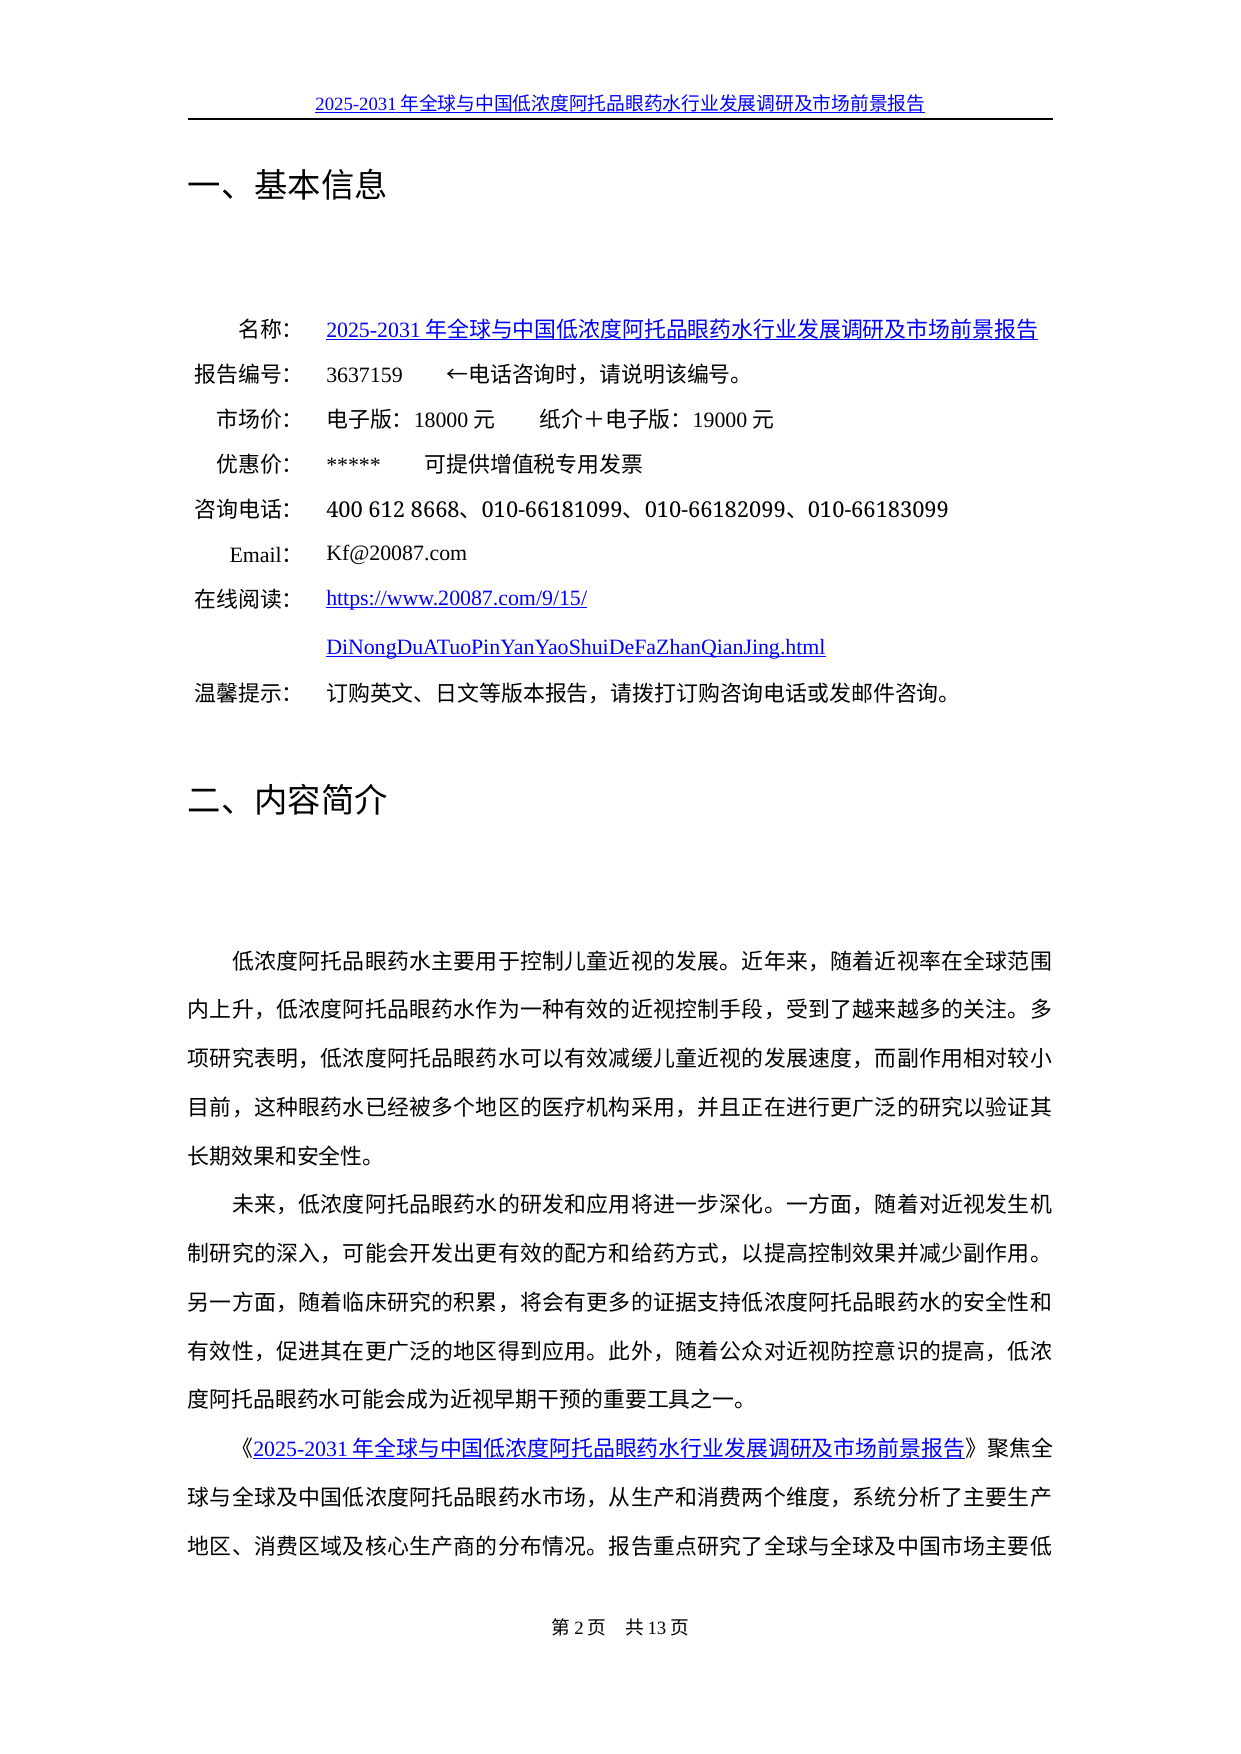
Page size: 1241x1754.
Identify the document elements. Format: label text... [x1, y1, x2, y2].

table_cell 温馨提示： [167, 675, 315, 720]
title 二、内容简介 [187, 766, 1053, 831]
table_cell Email： [167, 537, 315, 582]
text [187, 943, 1053, 1561]
table_cell 在线阅读： [167, 582, 315, 675]
table_cell [315, 582, 1073, 675]
title 一、基本信息 [187, 150, 1053, 215]
table_cell ***** 可提供增值税专用发票 [315, 447, 1073, 492]
table_cell 400 612 8668、010-66181099、010-66182099、010-66183099 [315, 492, 1073, 537]
table_cell 优惠价： [167, 447, 315, 492]
table_header 名称： [167, 312, 315, 357]
table_cell 3637159 ←电话咨询时，请说明该编号。 [315, 357, 1073, 402]
table_cell 订购英文、日文等版本报告，请拨打订购咨询电话或发邮件咨询。 [315, 675, 1073, 720]
table_cell 市场价： [167, 402, 315, 447]
table_cell 咨询电话： [167, 492, 315, 537]
table_cell Kf@20087.com [315, 537, 1073, 582]
table_header 2025-2031年全球与中国低浓度阿托品眼药水行业发展调研及市场前景报告 [315, 312, 1073, 357]
table_cell 电子版：18000 元 纸介＋电子版：19000 元 [315, 402, 1073, 447]
table_cell 报告编号： [167, 357, 315, 402]
